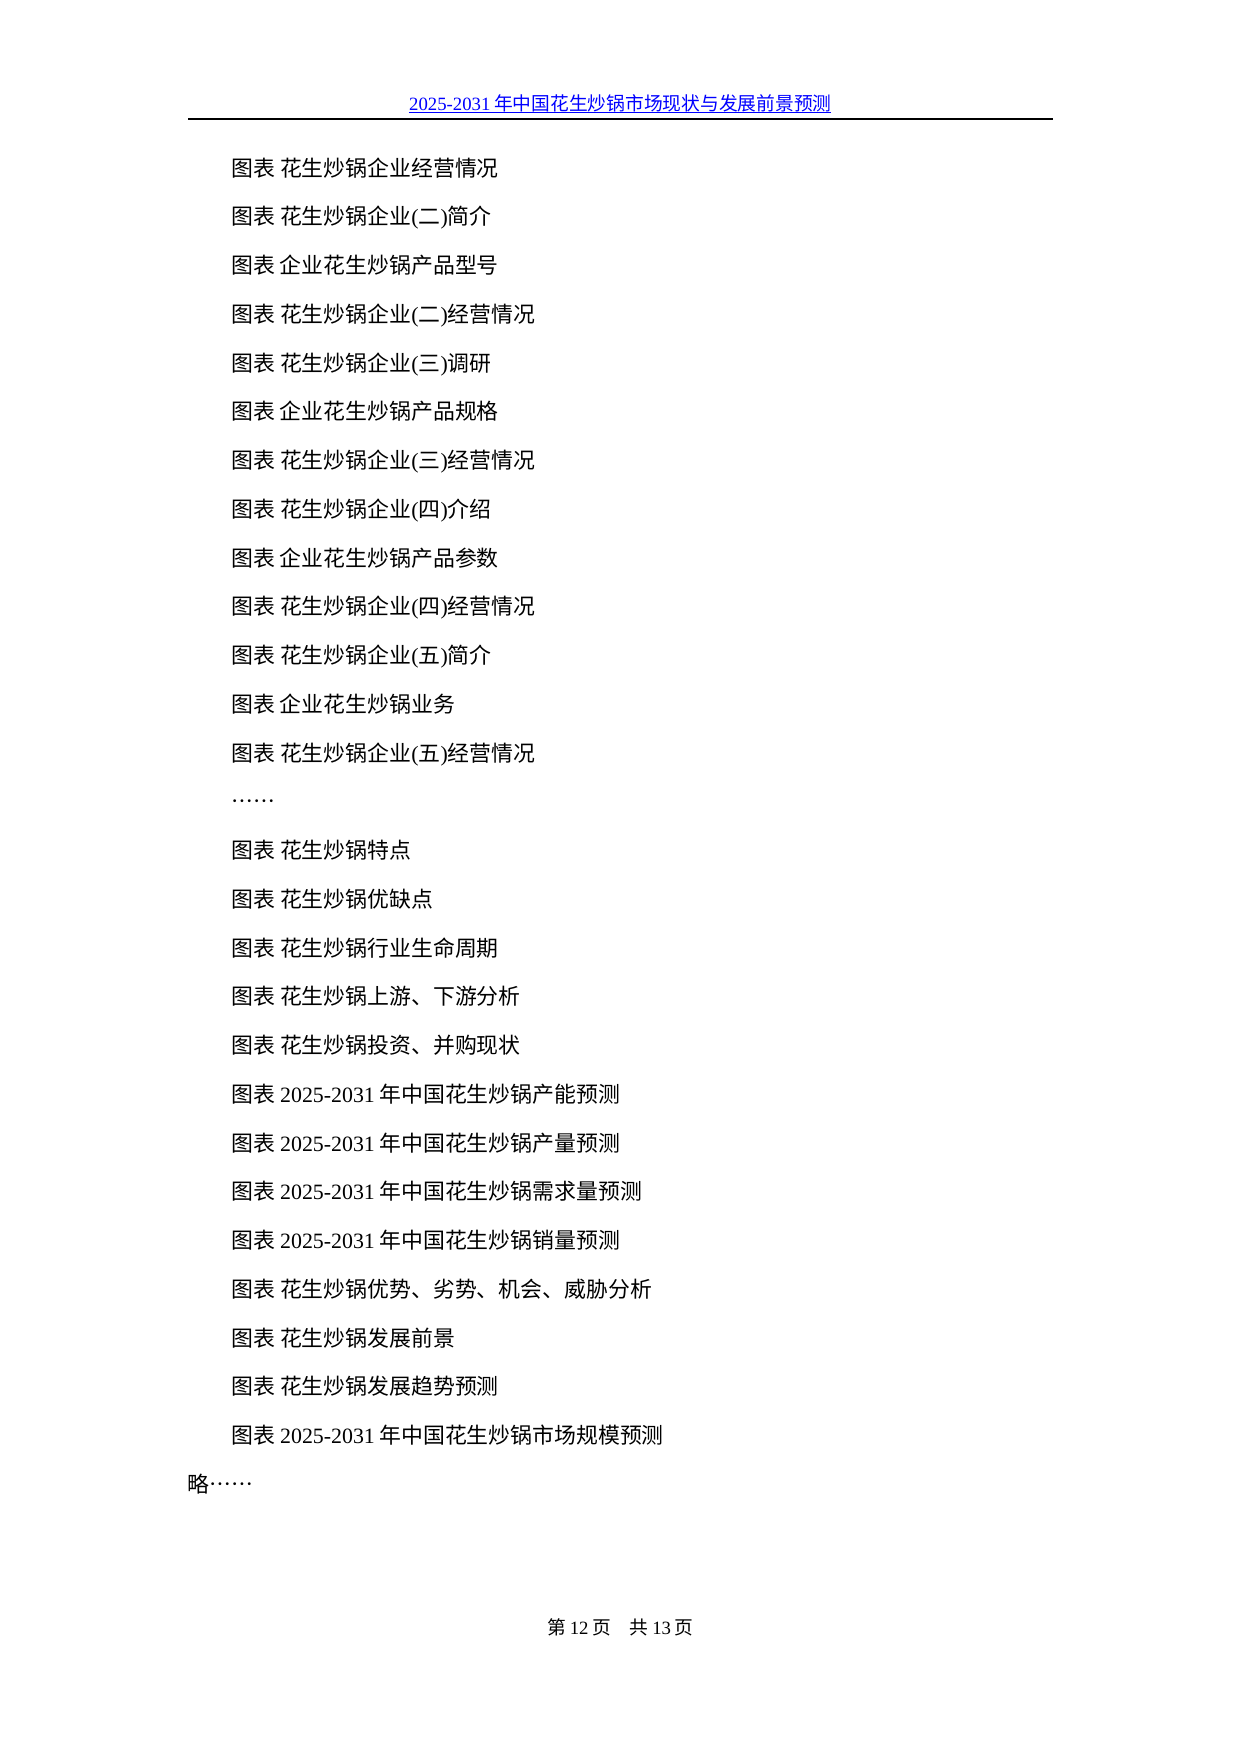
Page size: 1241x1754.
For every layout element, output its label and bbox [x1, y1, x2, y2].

text [187, 150, 1053, 1499]
